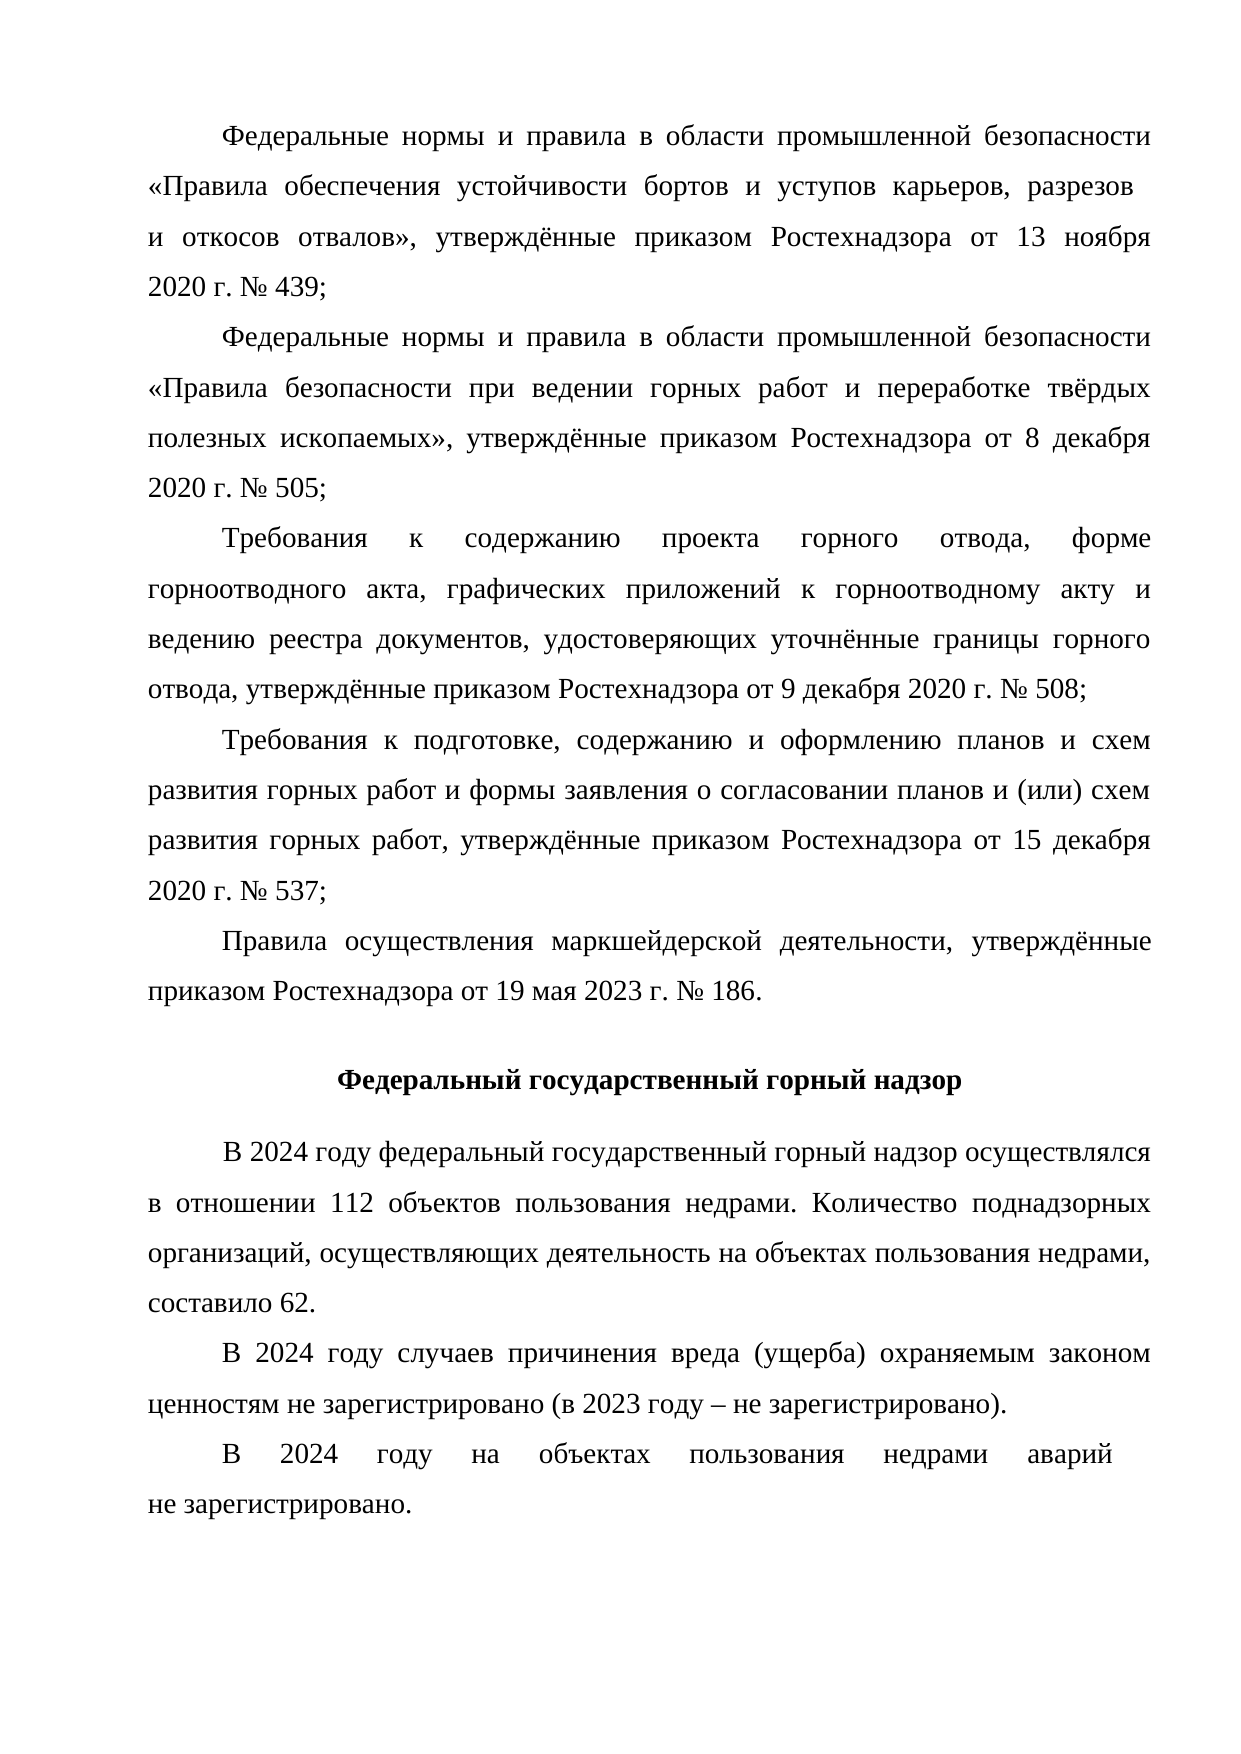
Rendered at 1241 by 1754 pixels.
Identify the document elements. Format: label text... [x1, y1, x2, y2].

text Требования к содержанию проекта горного отвода, форме горноотводного акта, графических приложений к горноотводному акту и ведению реестра документов, удостоверяющих уточнённые границы горного отвода, утверждённые приказом Ростехнадзора от 9 декабря 2020 г. № 508; [148, 521, 1152, 705]
text В 2024 году на объектах пользования недрами аварий не зарегистрировано. [148, 1436, 1152, 1520]
text Требования к подготовке, содержанию и оформлению планов и схем развития горных работ и формы заявления о согласовании планов и (или) схем развития горных работ, утверждённые приказом Ростехнадзора от 15 декабря 2020 г. № 537; [148, 722, 1152, 906]
text Правила осуществления маркшейдерской деятельности, утверждённые приказом Ростехнадзора от 19 мая 2023 г. № 186. [148, 923, 1152, 1007]
text Федеральный государственный горный надзор [148, 1062, 1152, 1096]
text В 2024 году федеральный государственный горный надзор осуществлялся в отношении 112 объектов пользования недрами. Количество поднадзорных организаций, осуществляющих деятельность на объектах пользования недрами, составило 62. [148, 1134, 1152, 1319]
text В 2024 году случаев причинения вреда (ущерба) охраняемым законом ценностям не зарегистрировано (в 2023 году – не зарегистрировано). [148, 1336, 1152, 1419]
text Федеральные нормы и правила в области промышленной безопасности «Правила обеспечения устойчивости бортов и уступов карьеров, разрезов и откосов отвалов», утверждённые приказом Ростехнадзора от 13 ноября 2020 г. № 439; [148, 118, 1152, 303]
text Федеральные нормы и правила в области промышленной безопасности «Правила безопасности при ведении горных работ и переработке твёрдых полезных ископаемых», утверждённые приказом Ростехнадзора от 8 декабря 2020 г. № 505; [148, 319, 1152, 504]
